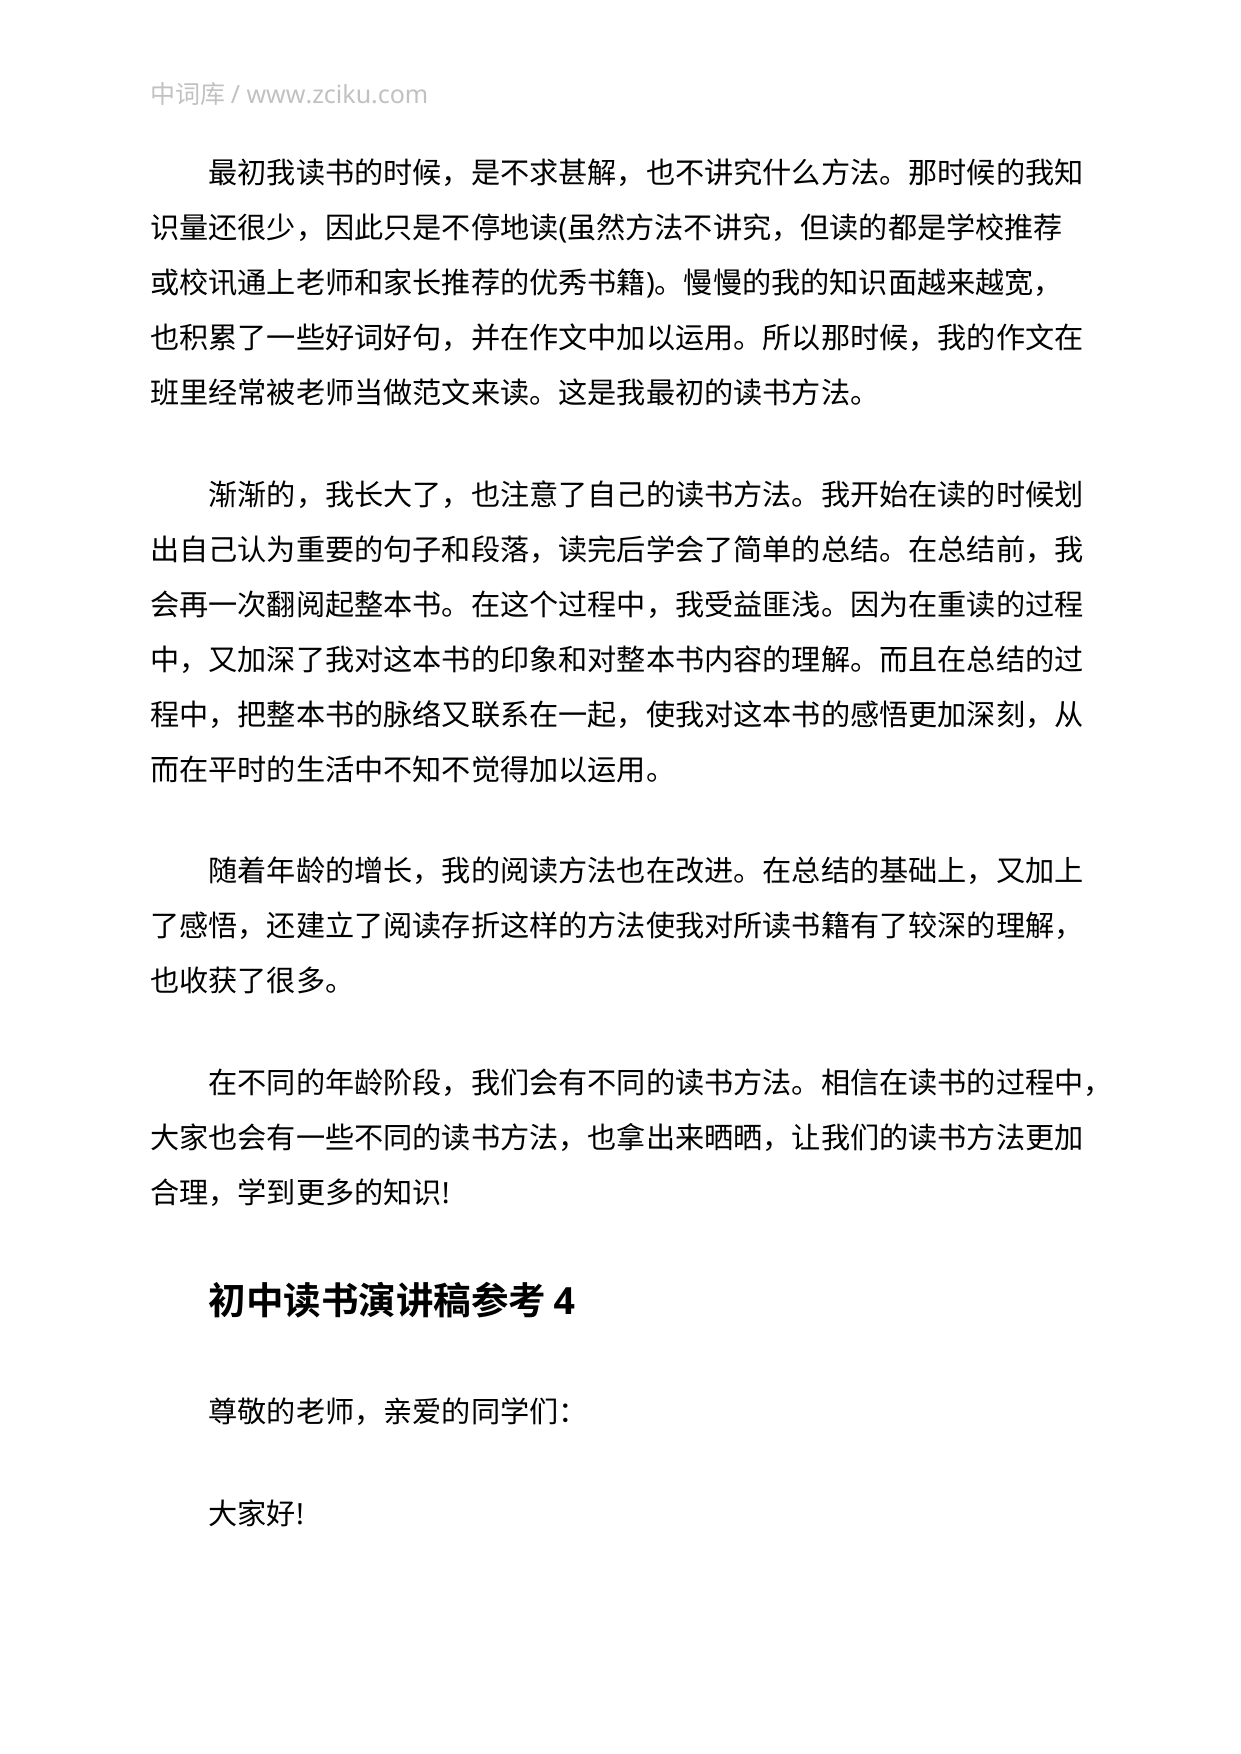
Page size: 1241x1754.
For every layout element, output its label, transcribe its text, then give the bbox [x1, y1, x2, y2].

text 随着年龄的增长，我的阅读方法也在改进。在总结的基础上，又加上了感悟，还建立了阅读存折这样的方法使我对所读书籍有了较深的理解，也收获了很多。 [150, 848, 1090, 1000]
text 在不同的年龄阶段，我们会有不同的读书方法。相信在读书的过程中，大家也会有一些不同的读书方法，也拿出来晒晒，让我们的读书方法更加合理，学到更多的知识! [150, 1059, 1090, 1212]
text 渐渐的，我长大了，也注意了自己的读书方法。我开始在读的时候划出自己认为重要的句子和段落，读完后学会了简单的总结。在总结前，我会再一次翻阅起整本书。在这个过程中，我受益匪浅。因为在重读的过程中，又加深了我对这本书的印象和对整本书内容的理解。而且在总结的过程中，把整本书的脉络又联系在一起，使我对这本书的感悟更加深刻，从而在平时的生活中不知不觉得加以运用。 [150, 472, 1090, 788]
text 大家好! [150, 1491, 1090, 1533]
text 初中读书演讲稿参考4 [150, 1271, 1090, 1326]
text 最初我读书的时候，是不求甚解，也不讲究什么方法。那时候的我知识量还很少，因此只是不停地读(虽然方法不讲究，但读的都是学校推荐或校讯通上老师和家长推荐的优秀书籍)。慢慢的我的知识面越来越宽，也积累了一些好词好句，并在作文中加以运用。所以那时候，我的作文在班里经常被老师当做范文来读。这是我最初的读书方法。 [150, 150, 1090, 412]
text 尊敬的老师，亲爱的同学们： [150, 1389, 1090, 1431]
